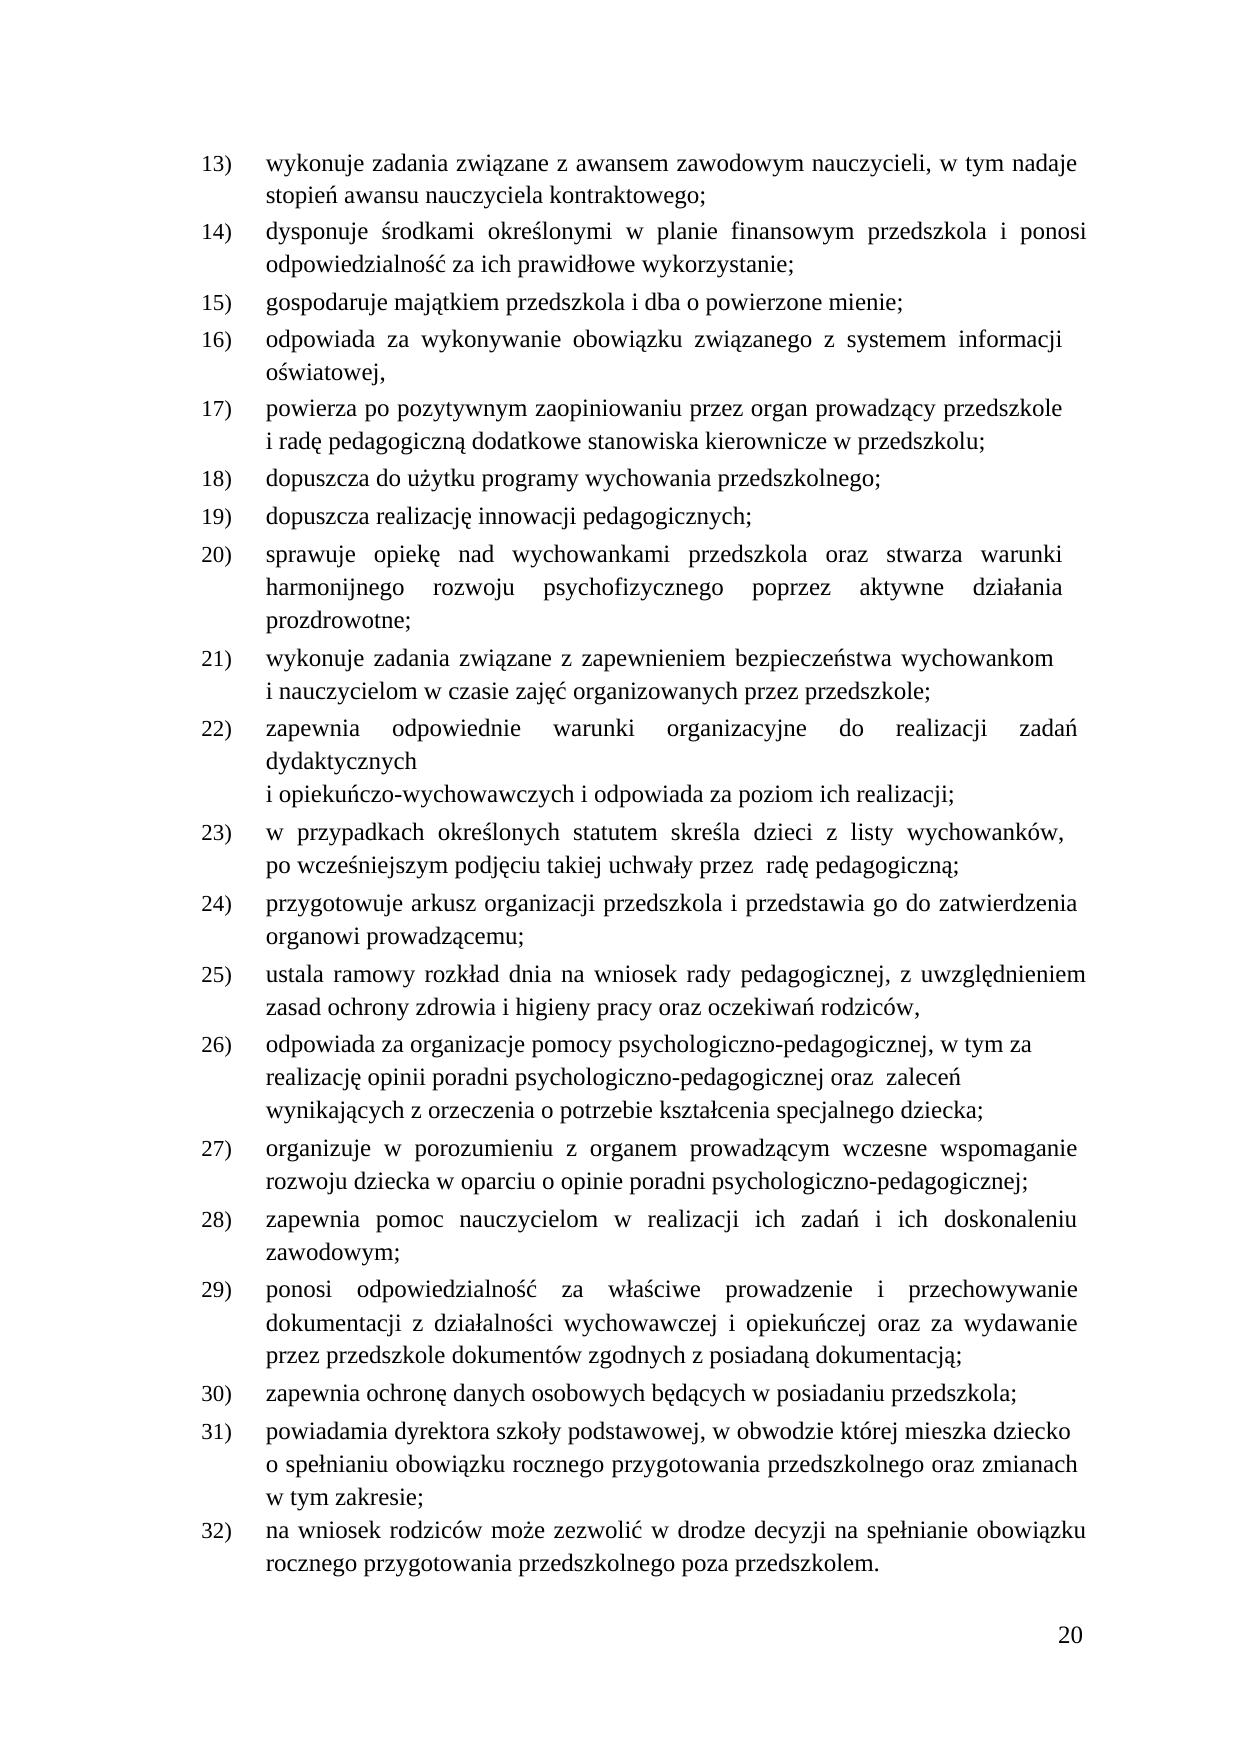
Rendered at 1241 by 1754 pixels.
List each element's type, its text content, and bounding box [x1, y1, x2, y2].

list dopuszcza do użytku programy wychowania przedszkolnego; [201, 463, 1087, 492]
list przygotowuje arkusz organizacji przedszkola i przedstawia go do zatwierdzenia organowi prowadzącemu; [201, 888, 1078, 950]
list organizuje w porozumieniu z organem prowadzącym wczesne wspomaganie rozwoju dziecka w oparciu o opinie poradni psychologiczno-pedagogicznej; [201, 1133, 1078, 1195]
list zapewnia pomoc nauczycielom w realizacji ich zadań i ich doskonaleniu zawodowym; [201, 1204, 1078, 1266]
list na wniosek rodziców może zezwolić w drodze decyzji na spełnianie obowiązku rocznego przygotowania przedszkolnego poza przedszkolem. [201, 1516, 1087, 1577]
list dysponuje środkami określonymi w planie finansowym przedszkola i ponosi odpowiedzialność za ich prawidłowe wykorzystanie; [201, 216, 1087, 278]
list gospodaruje majątkiem przedszkola i dba o powierzone mienie; [201, 287, 1087, 315]
list wykonuje zadania związane z awansem zawodowym nauczycieli, w tym nadaje stopień awansu nauczyciela kontraktowego; [201, 148, 1078, 209]
list odpowiada za wykonywanie obowiązku związanego z systemem informacji oświatowej, [201, 324, 1063, 386]
list zapewnia odpowiednie warunki organizacyjne do realizacji zadań dydaktycznych i opiekuńczo-wychowawczych i odpowiada za poziom ich realizacji; [201, 713, 1078, 808]
list ustala ramowy rozkład dnia na wniosek rady pedagogicznej, z uwzględnieniem zasad ochrony zdrowia i higieny pracy oraz oczekiwań rodziców, [201, 959, 1087, 1020]
list wykonuje zadania związane z zapewnieniem bezpieczeństwa wychowankom i nauczycielom w czasie zajęć organizowanych przez przedszkole; [201, 643, 1063, 704]
list w przypadkach określonych statutem skreśla dzieci z listy wychowanków, po wcześniejszym podjęciu takiej uchwały przez radę pedagogiczną; [201, 817, 1078, 879]
list powierza po pozytywnym zaopiniowaniu przez organ prowadzący przedszkole i radę pedagogiczną dodatkowe stanowiska kierownicze w przedszkolu; [201, 393, 1063, 454]
list odpowiada za organizacje pomocy psychologiczno-pedagogicznej, w tym za realizację opinii poradni psychologiczno-pedagogicznej oraz zaleceń wynikających z orzeczenia o potrzebie kształcenia specjalnego dziecka; [201, 1029, 1087, 1124]
list sprawuje opiekę nad wychowankami przedszkola oraz stwarza warunki harmonijnego rozwoju psychofizycznego poprzez aktywne działania prozdrowotne; [201, 539, 1063, 634]
list zapewnia ochronę danych osobowych będących w posiadaniu przedszkola; [201, 1378, 1087, 1407]
list powiadamia dyrektora szkoły podstawowej, w obwodzie której mieszka dziecko o spełnianiu obowiązku rocznego przygotowania przedszkolnego oraz zmianach w tym zakresie; [201, 1416, 1078, 1511]
list ponosi odpowiedzialność za właściwe prowadzenie i przechowywanie dokumentacji z działalności wychowawczej i opiekuńczej oraz za wydawanie przez przedszkole dokumentów zgodnych z posiadaną dokumentacją; [201, 1274, 1078, 1369]
list dopuszcza realizację innowacji pedagogicznych; [201, 501, 1087, 530]
